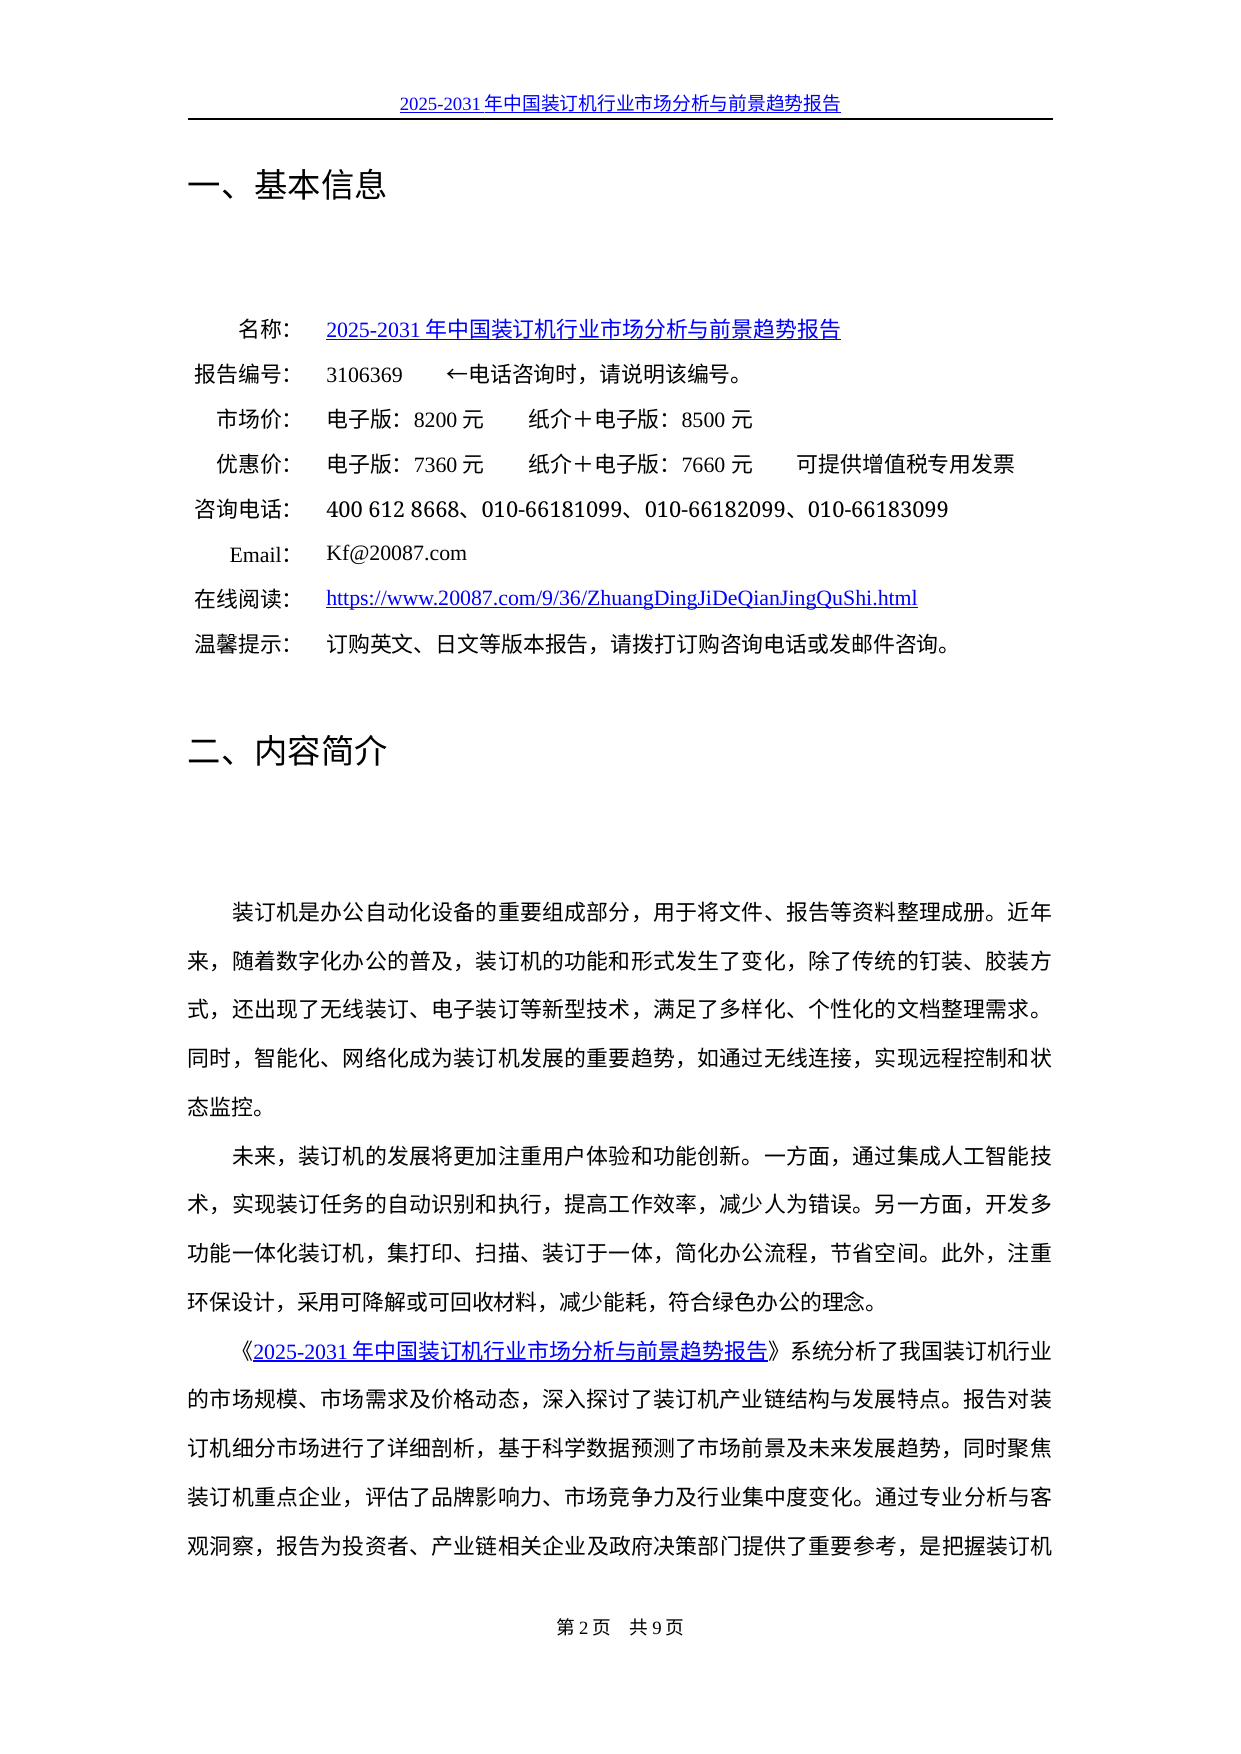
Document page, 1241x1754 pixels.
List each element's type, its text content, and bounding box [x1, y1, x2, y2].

table_cell Kf@20087.com [315, 537, 1073, 582]
title 一、基本信息 [187, 150, 1053, 215]
table_cell 订购英文、日文等版本报告，请拨打订购咨询电话或发邮件咨询。 [315, 627, 1073, 672]
table_cell [315, 582, 1073, 627]
table_cell Email： [167, 537, 315, 582]
table_header 2025-2031年中国装订机行业市场分析与前景趋势报告 [315, 312, 1073, 357]
title 二、内容简介 [187, 717, 1053, 782]
table_cell 咨询电话： [167, 492, 315, 537]
table_cell 在线阅读： [167, 582, 315, 627]
table_cell 3106369 ←电话咨询时，请说明该编号。 [315, 357, 1073, 402]
table_cell 400 612 8668、010-66181099、010-66182099、010-66183099 [315, 492, 1073, 537]
table_cell 电子版：8200 元 纸介＋电子版：8500 元 [315, 402, 1073, 447]
table_header 名称： [167, 312, 315, 357]
table_cell 温馨提示： [167, 627, 315, 672]
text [187, 894, 1053, 1561]
table_cell 电子版：7360 元 纸介＋电子版：7660 元 可提供增值税专用发票 [315, 447, 1073, 492]
table_cell 市场价： [167, 402, 315, 447]
table_cell 报告编号： [167, 357, 315, 402]
table_cell 优惠价： [167, 447, 315, 492]
